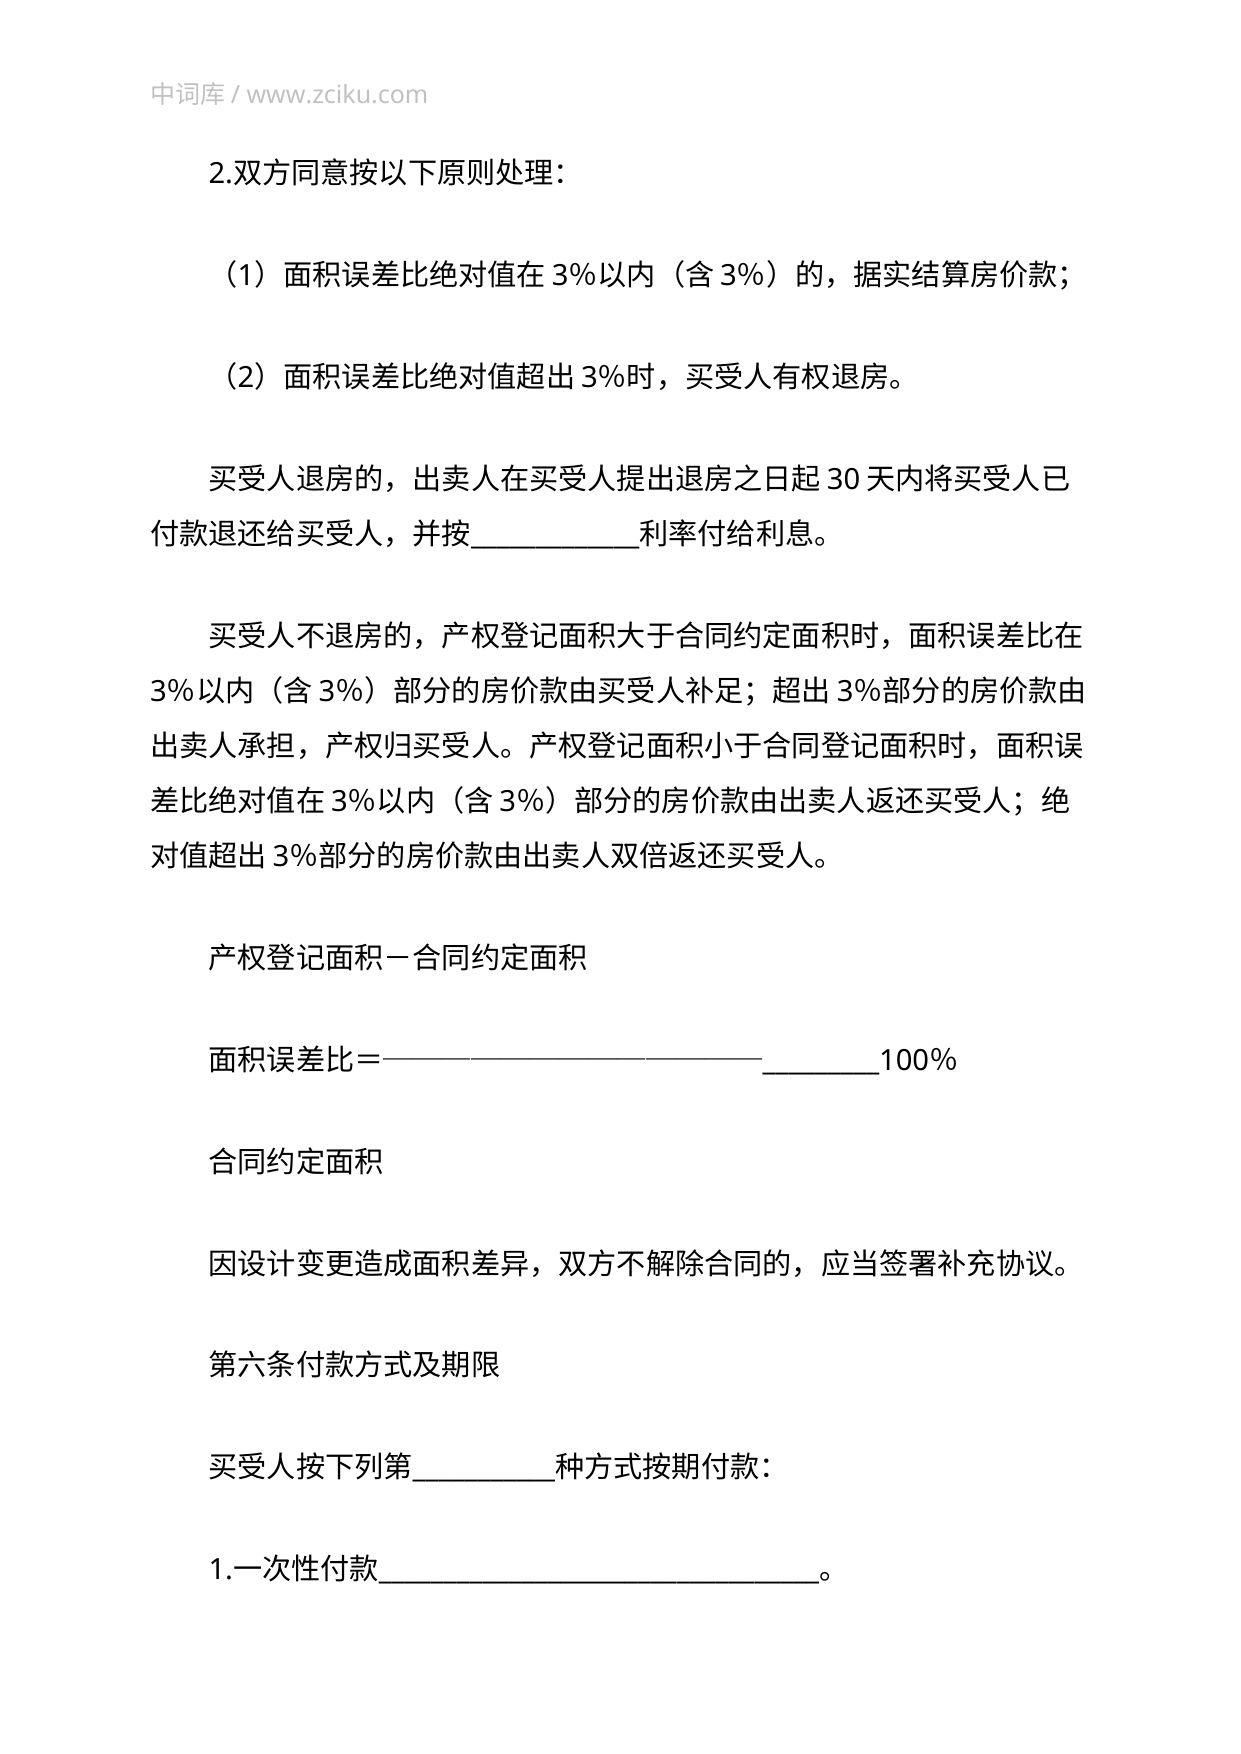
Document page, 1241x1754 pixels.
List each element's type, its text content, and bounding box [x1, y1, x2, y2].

text 买受人按下列第___________种方式按期付款： [150, 1444, 1090, 1486]
text 合同约定面积 [150, 1138, 1090, 1181]
text （2）面积误差比绝对值超出3％时，买受人有权退房。 [150, 354, 1090, 396]
text 产权登记面积－合同约定面积 [150, 935, 1090, 977]
text 第六条付款方式及期限 [150, 1342, 1090, 1384]
text 1.一次性付款__________________________________。 [150, 1546, 1090, 1588]
text （1）面积误差比绝对值在3％以内（含3％）的，据实结算房价款； [150, 252, 1090, 294]
text 2.双方同意按以下原则处理： [150, 150, 1090, 192]
text 因设计变更造成面积差异，双方不解除合同的，应当签署补充协议。 [150, 1240, 1090, 1282]
text 买受人不退房的，产权登记面积大于合同约定面积时，面积误差比在3％以内（含3％）部分的房价款由买受人补足；超出3％部分的房价款由出卖人承担，产权归买受人。产权登记面积小于合同登记面积时，面积误差比绝对值在3％以内（含3％）部分的房价款由出卖人返还买受人；绝对值超出3％部分的房价款由出卖人双倍返还买受人。 [150, 613, 1090, 875]
text 买受人退房的，出卖人在买受人提出退房之日起30天内将买受人已付款退还给买受人，并按_____________利率付给利息。 [150, 456, 1090, 553]
text 面积误差比＝─────────────_________100％ [150, 1036, 1090, 1079]
